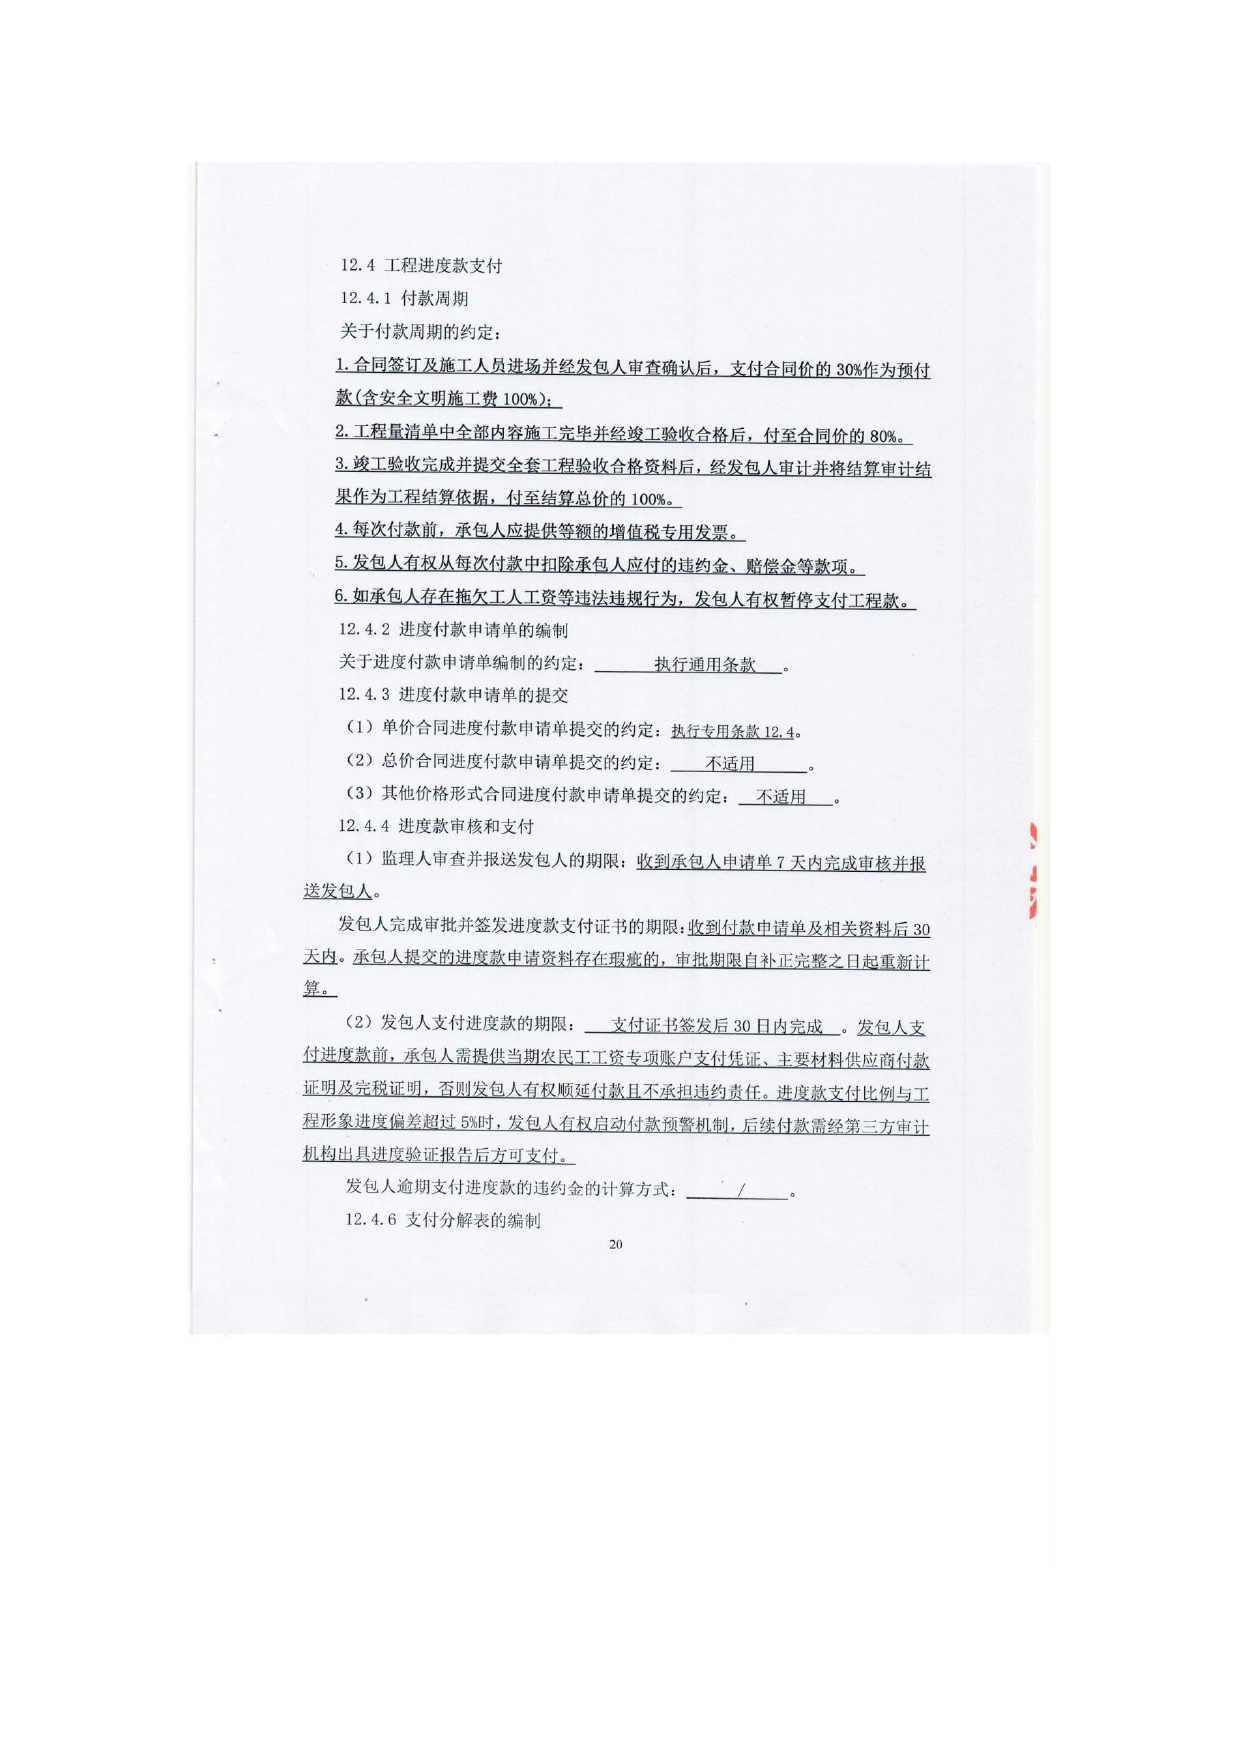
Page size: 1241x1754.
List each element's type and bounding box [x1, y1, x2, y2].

picture [187, 162, 1052, 1586]
